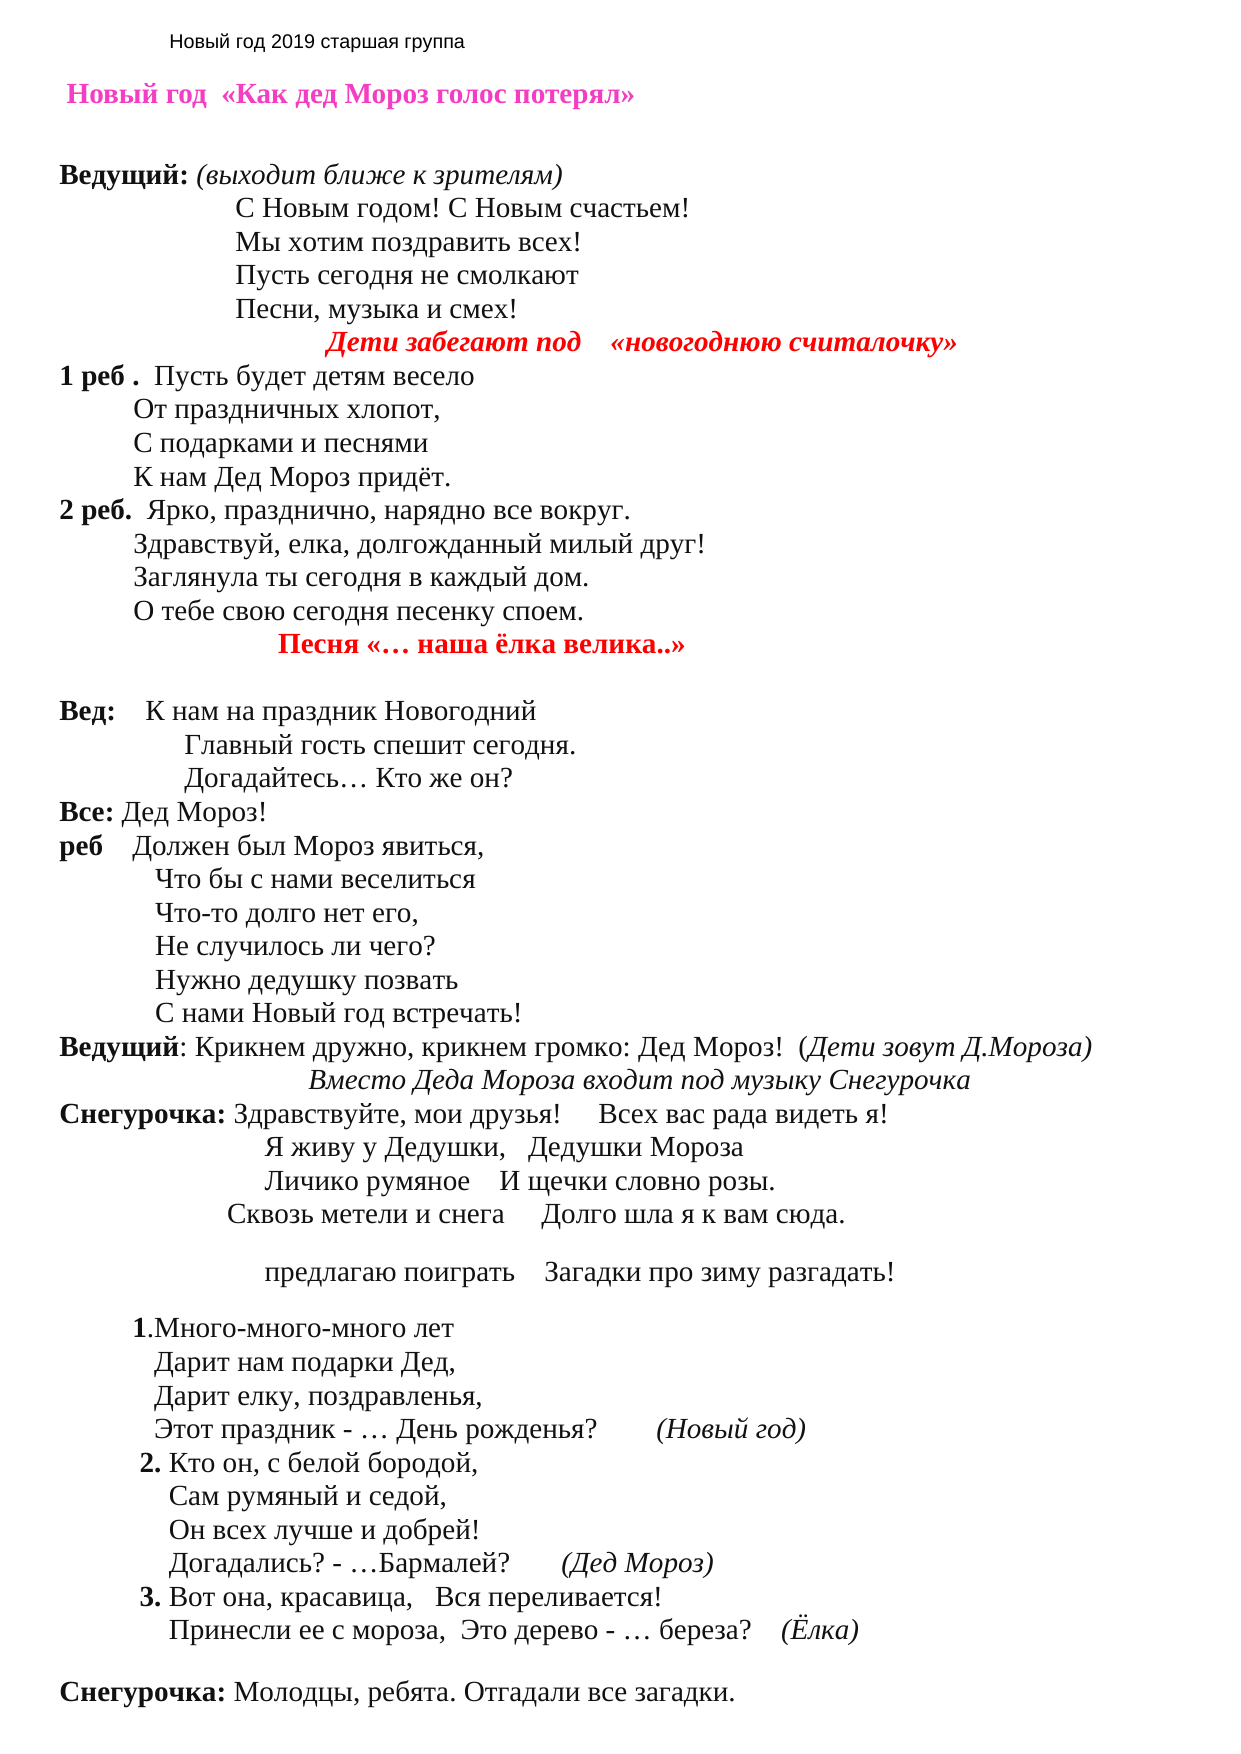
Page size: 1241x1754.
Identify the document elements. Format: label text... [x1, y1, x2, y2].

text 1 реб . Пусть будет детям весело [59, 358, 1181, 392]
text О тебе свою сегодня песенку споем. [59, 593, 1181, 626]
text Заглянула ты сегодня в каждый дом. [59, 559, 1181, 593]
text С Новым годом! С Новым счастьем! [59, 190, 1181, 224]
text Дети забегают под «новогоднюю считалочку» [59, 324, 1181, 358]
text Что-то долго нет его, [59, 895, 1181, 928]
subtitle Новый год «Как дед Мороз голос потерял» [59, 76, 1181, 110]
text Пусть сегодня не смолкают [59, 257, 1181, 291]
text Новый год 2019 старшая группа [59, 29, 1181, 52]
text Снегурочка: Здравствуйте, мои друзья! Всех вас рада видеть я! [59, 1096, 1181, 1129]
text Я живу у Дедушки, Дедушки Мороза [59, 1129, 1181, 1163]
text Догадались? - …Бармалей? (Дед Мороз) [59, 1545, 1181, 1579]
text Этот праздник - … День рожденья? (Новый год) [59, 1411, 1181, 1445]
text Догадайтесь… Кто же он? [59, 761, 1181, 794]
text Мы хотим поздравить всех! [59, 224, 1181, 257]
text С нами Новый год встречать! [59, 995, 1181, 1029]
text С подарками и песнями [59, 425, 1181, 459]
text 3. Вот она, красавица, Вся переливается! [59, 1579, 1181, 1612]
text Снегурочка: Молодцы, ребята. Отгадали все загадки. [59, 1674, 1181, 1708]
text 2 реб. Ярко, празднично, нарядно все вокруг. [59, 492, 1181, 526]
text Вед: К нам на праздник Новогодний [59, 693, 1181, 727]
text Сквозь метели и снега Долго шла я к вам сюда. [59, 1197, 1181, 1230]
text Сам румяный и седой, [59, 1478, 1181, 1512]
text 1.Много-много-много лет [59, 1311, 1181, 1344]
text Дарит нам подарки Дед, [59, 1344, 1181, 1378]
text Ведущий: (выходит ближе к зрителям) [59, 157, 1181, 190]
text Что бы с нами веселиться [59, 861, 1181, 895]
text Песни, музыка и смех! [59, 291, 1181, 324]
text предлагаю поиграть Загадки про зиму разгадать! [59, 1254, 1181, 1287]
text реб Должен был Мороз явиться, [59, 828, 1181, 861]
text Нужно дедушку позвать [59, 962, 1181, 995]
text Личико румяное И щечки словно розы. [59, 1163, 1181, 1197]
text Вместо Деда Мороза входит под музыку Снегурочка [59, 1062, 1181, 1096]
text Ведущий: Крикнем дружно, крикнем громко: Дед Мороз! (Дети зовут Д.Мороза) [59, 1029, 1181, 1062]
text Все: Дед Мороз! [59, 794, 1181, 828]
text К нам Дед Мороз придёт. [59, 459, 1181, 492]
text Принесли ее с мороза, Это дерево - … береза? (Ёлка) [59, 1612, 1181, 1646]
text 2. Кто он, с белой бородой, [59, 1445, 1181, 1478]
text Дарит елку, поздравленья, [59, 1378, 1181, 1411]
text Главный гость спешит сегодня. [59, 727, 1181, 761]
text Песня «… наша ёлка велика..» [59, 626, 1181, 660]
text Здравствуй, елка, долгожданный милый друг! [59, 526, 1181, 559]
text Он всех лучше и добрей! [59, 1512, 1181, 1545]
text От праздничных хлопот, [59, 392, 1181, 425]
text Не случилось ли чего? [59, 928, 1181, 962]
